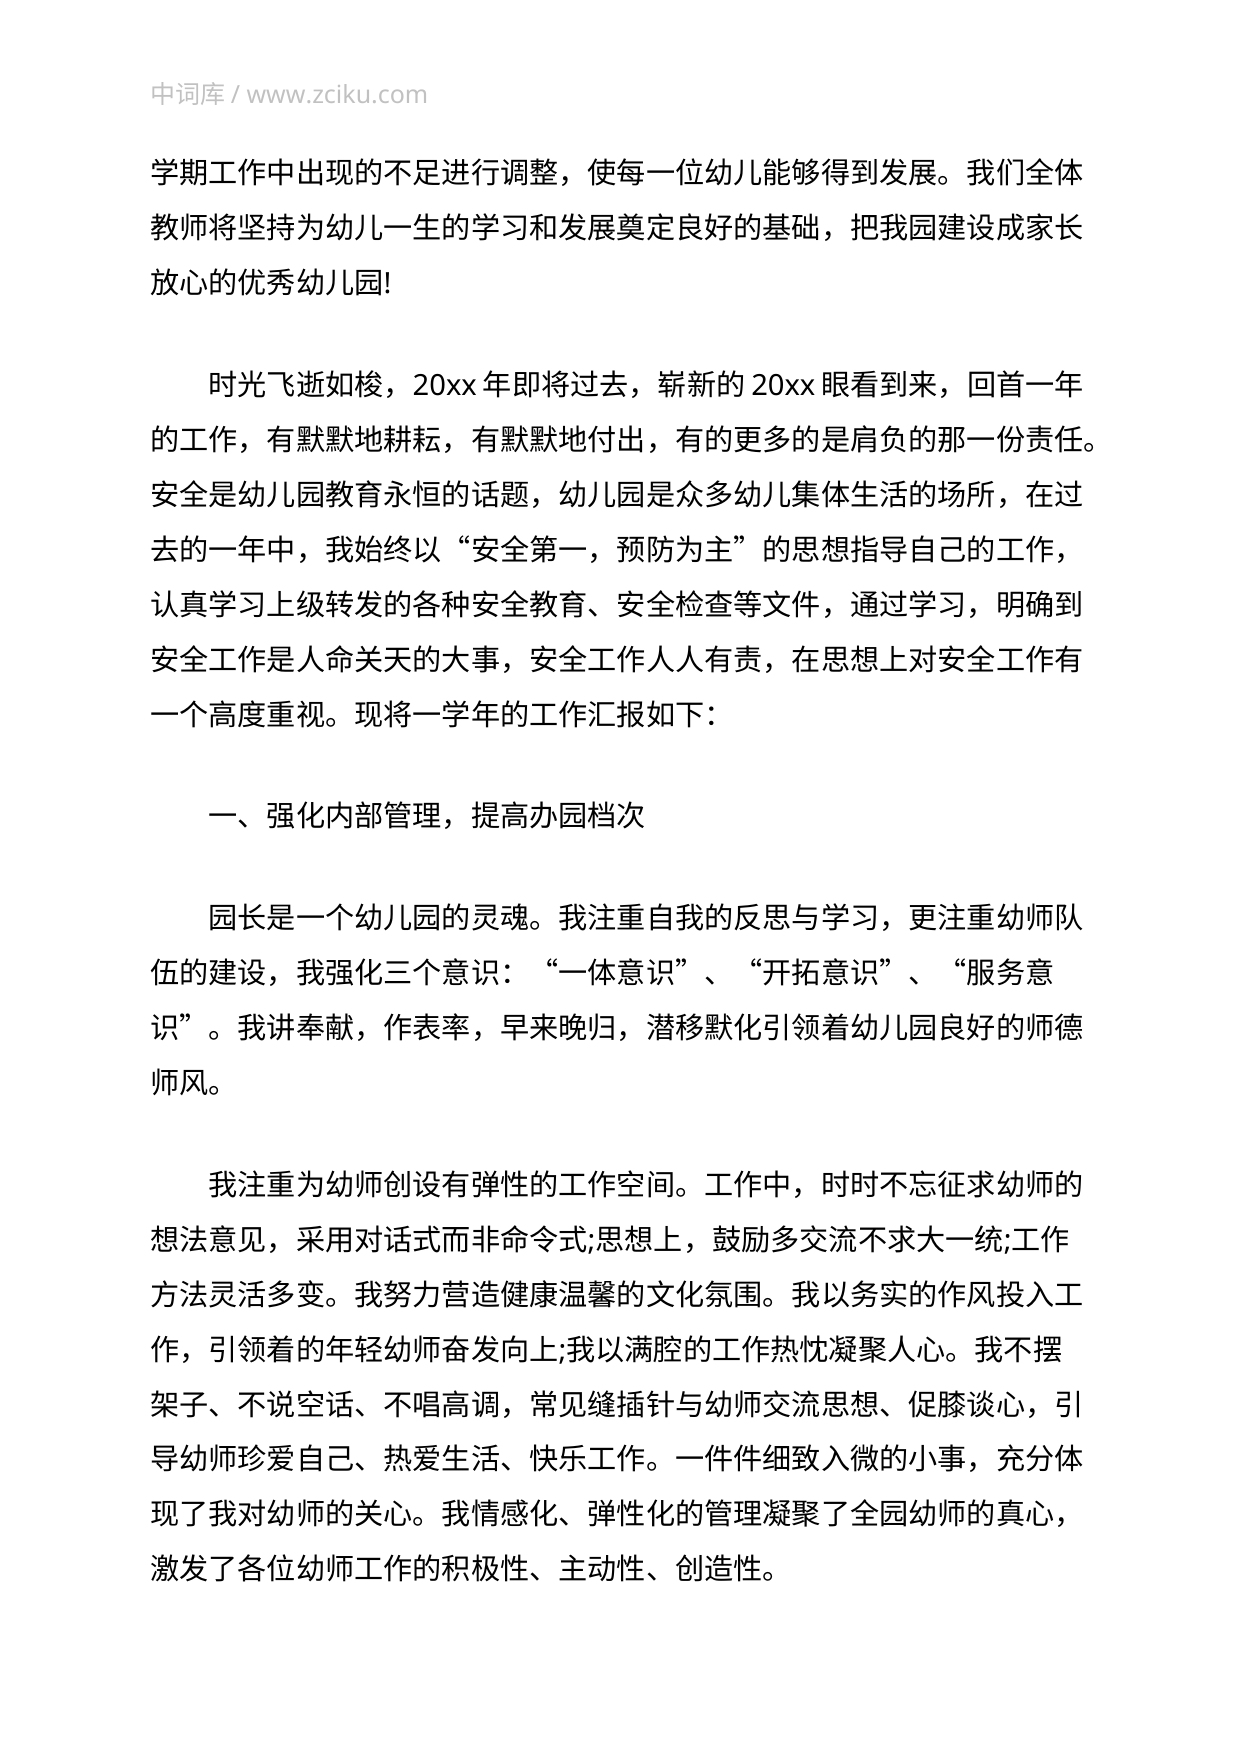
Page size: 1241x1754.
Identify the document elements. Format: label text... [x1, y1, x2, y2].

text 园长是一个幼儿园的灵魂。我注重自我的反思与学习，更注重幼师队伍的建设，我强化三个意识：“一体意识”、“开拓意识”、“服务意识”。我讲奉献，作表率，早来晚归，潜移默化引领着幼儿园良好的师德师风。 [150, 895, 1090, 1102]
text 我注重为幼师创设有弹性的工作空间。工作中，时时不忘征求幼师的想法意见，采用对话式而非命令式;思想上，鼓励多交流不求大一统;工作方法灵活多变。我努力营造健康温馨的文化氛围。我以务实的作风投入工作，引领着的年轻幼师奋发向上;我以满腔的工作热忱凝聚人心。我不摆架子、不说空话、不唱高调，常见缝插针与幼师交流思想、促膝谈心，引导幼师珍爱自己、热爱生活、快乐工作。一件件细致入微的小事，充分体现了我对幼师的关心。我情感化、弹性化的管理凝聚了全园幼师的真心，激发了各位幼师工作的积极性、主动性、创造性。 [150, 1161, 1090, 1588]
text 一、强化内部管理，提高办园档次 [150, 793, 1090, 835]
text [150, 150, 1090, 302]
text 时光飞逝如梭，20xx年即将过去，崭新的20xx眼看到来，回首一年的工作，有默默地耕耘，有默默地付出，有的更多的是肩负的那一份责任。安全是幼儿园教育永恒的话题，幼儿园是众多幼儿集体生活的场所，在过去的一年中，我始终以“安全第一，预防为主”的思想指导自己的工作，认真学习上级转发的各种安全教育、安全检查等文件，通过学习，明确到安全工作是人命关天的大事，安全工作人人有责，在思想上对安全工作有一个高度重视。现将一学年的工作汇报如下： [150, 362, 1090, 733]
